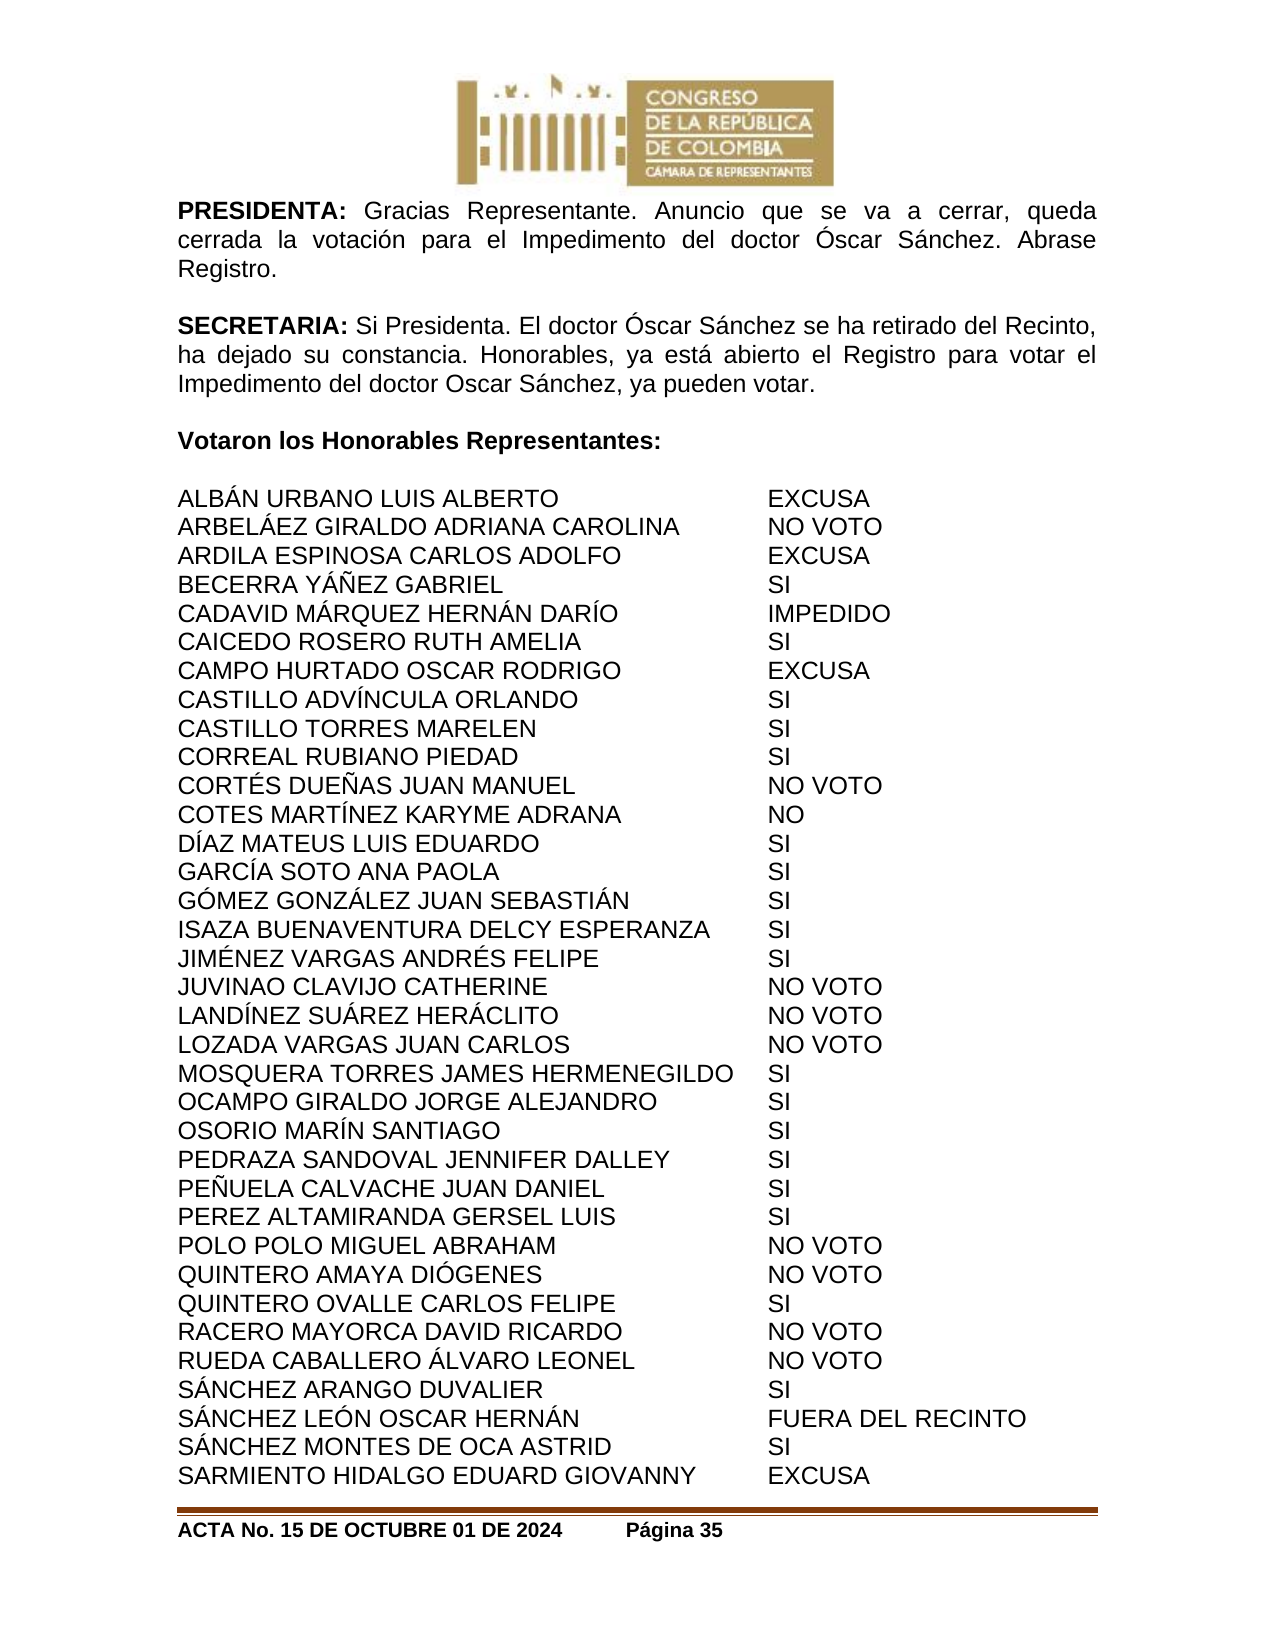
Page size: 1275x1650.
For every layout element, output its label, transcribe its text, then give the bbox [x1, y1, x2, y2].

text PRESIDENTA: Gracias Representante. Anuncio que se va a cerrar, queda cerrada la votación para el Impedimento del doctor Óscar Sánchez. Abrase Registro. [177, 196, 1098, 282]
text SARMIENTO HIDALGO EDUARD GIOVANNY EXCUSA [177, 1461, 1098, 1490]
text JUVINAO CLAVIJO CATHERINE NO VOTO [177, 972, 1098, 1001]
text BECERRA YÁÑEZ GABRIEL SI [177, 570, 1098, 599]
text ISAZA BUENAVENTURA DELCY ESPERANZA SI [177, 915, 1098, 944]
text CAMPO HURTADO OSCAR RODRIGO EXCUSA [177, 656, 1098, 685]
text PEREZ ALTAMIRANDA GERSEL LUIS SI [177, 1202, 1098, 1231]
text QUINTERO OVALLE CARLOS FELIPE SI [177, 1289, 1098, 1317]
text SÁNCHEZ MONTES DE OCA ASTRID SI [177, 1432, 1098, 1461]
text ALBÁN URBANO LUIS ALBERTO EXCUSA [177, 484, 1098, 512]
text QUINTERO AMAYA DIÓGENES NO VOTO [177, 1260, 1098, 1289]
text RUEDA CABALLERO ÁLVARO LEONEL NO VOTO [177, 1346, 1098, 1375]
text RACERO MAYORCA DAVID RICARDO NO VOTO [177, 1317, 1098, 1346]
text CAICEDO ROSERO RUTH AMELIA SI [177, 627, 1098, 656]
text JIMÉNEZ VARGAS ANDRÉS FELIPE SI [177, 944, 1098, 972]
picture [430, 73, 845, 197]
text SECRETARIA: Si Presidenta. El doctor Óscar Sánchez se ha retirado del Recinto, ha dejado su constancia. Honorables, ya está abierto el Registro para votar el Impedimento del doctor Oscar Sánchez, ya pueden votar. [177, 311, 1098, 397]
text PEÑUELA CALVACHE JUAN DANIEL SI [177, 1174, 1098, 1202]
text CORTÉS DUEÑAS JUAN MANUEL NO VOTO [177, 771, 1098, 800]
text POLO POLO MIGUEL ABRAHAM NO VOTO [177, 1231, 1098, 1260]
text CADAVID MÁRQUEZ HERNÁN DARÍO IMPEDIDO [177, 599, 1098, 627]
text SÁNCHEZ ARANGO DUVALIER SI [177, 1375, 1098, 1404]
text GARCÍA SOTO ANA PAOLA SI [177, 857, 1098, 886]
text LANDÍNEZ SUÁREZ HERÁCLITO NO VOTO [177, 1001, 1098, 1030]
text SÁNCHEZ LEÓN OSCAR HERNÁN FUERA DEL RECINTO [177, 1404, 1098, 1432]
text ARBELÁEZ GIRALDO ADRIANA CAROLINA NO VOTO [177, 512, 1098, 541]
text ARDILA ESPINOSA CARLOS ADOLFO EXCUSA [177, 541, 1098, 570]
text CASTILLO ADVÍNCULA ORLANDO SI [177, 685, 1098, 714]
text DÍAZ MATEUS LUIS EDUARDO SI [177, 829, 1098, 857]
text OCAMPO GIRALDO JORGE ALEJANDRO SI [177, 1087, 1098, 1116]
text GÓMEZ GONZÁLEZ JUAN SEBASTIÁN SI [177, 886, 1098, 915]
text COTES MARTÍNEZ KARYME ADRANA NO [177, 800, 1098, 829]
text OSORIO MARÍN SANTIAGO SI [177, 1116, 1098, 1145]
text CASTILLO TORRES MARELEN SI [177, 714, 1098, 742]
text PEDRAZA SANDOVAL JENNIFER DALLEY SI [177, 1145, 1098, 1174]
text Votaron los Honorables Representantes: [177, 426, 1098, 455]
text MOSQUERA TORRES JAMES HERMENEGILDO SI [177, 1059, 1098, 1087]
text LOZADA VARGAS JUAN CARLOS NO VOTO [177, 1030, 1098, 1059]
text CORREAL RUBIANO PIEDAD SI [177, 742, 1098, 771]
